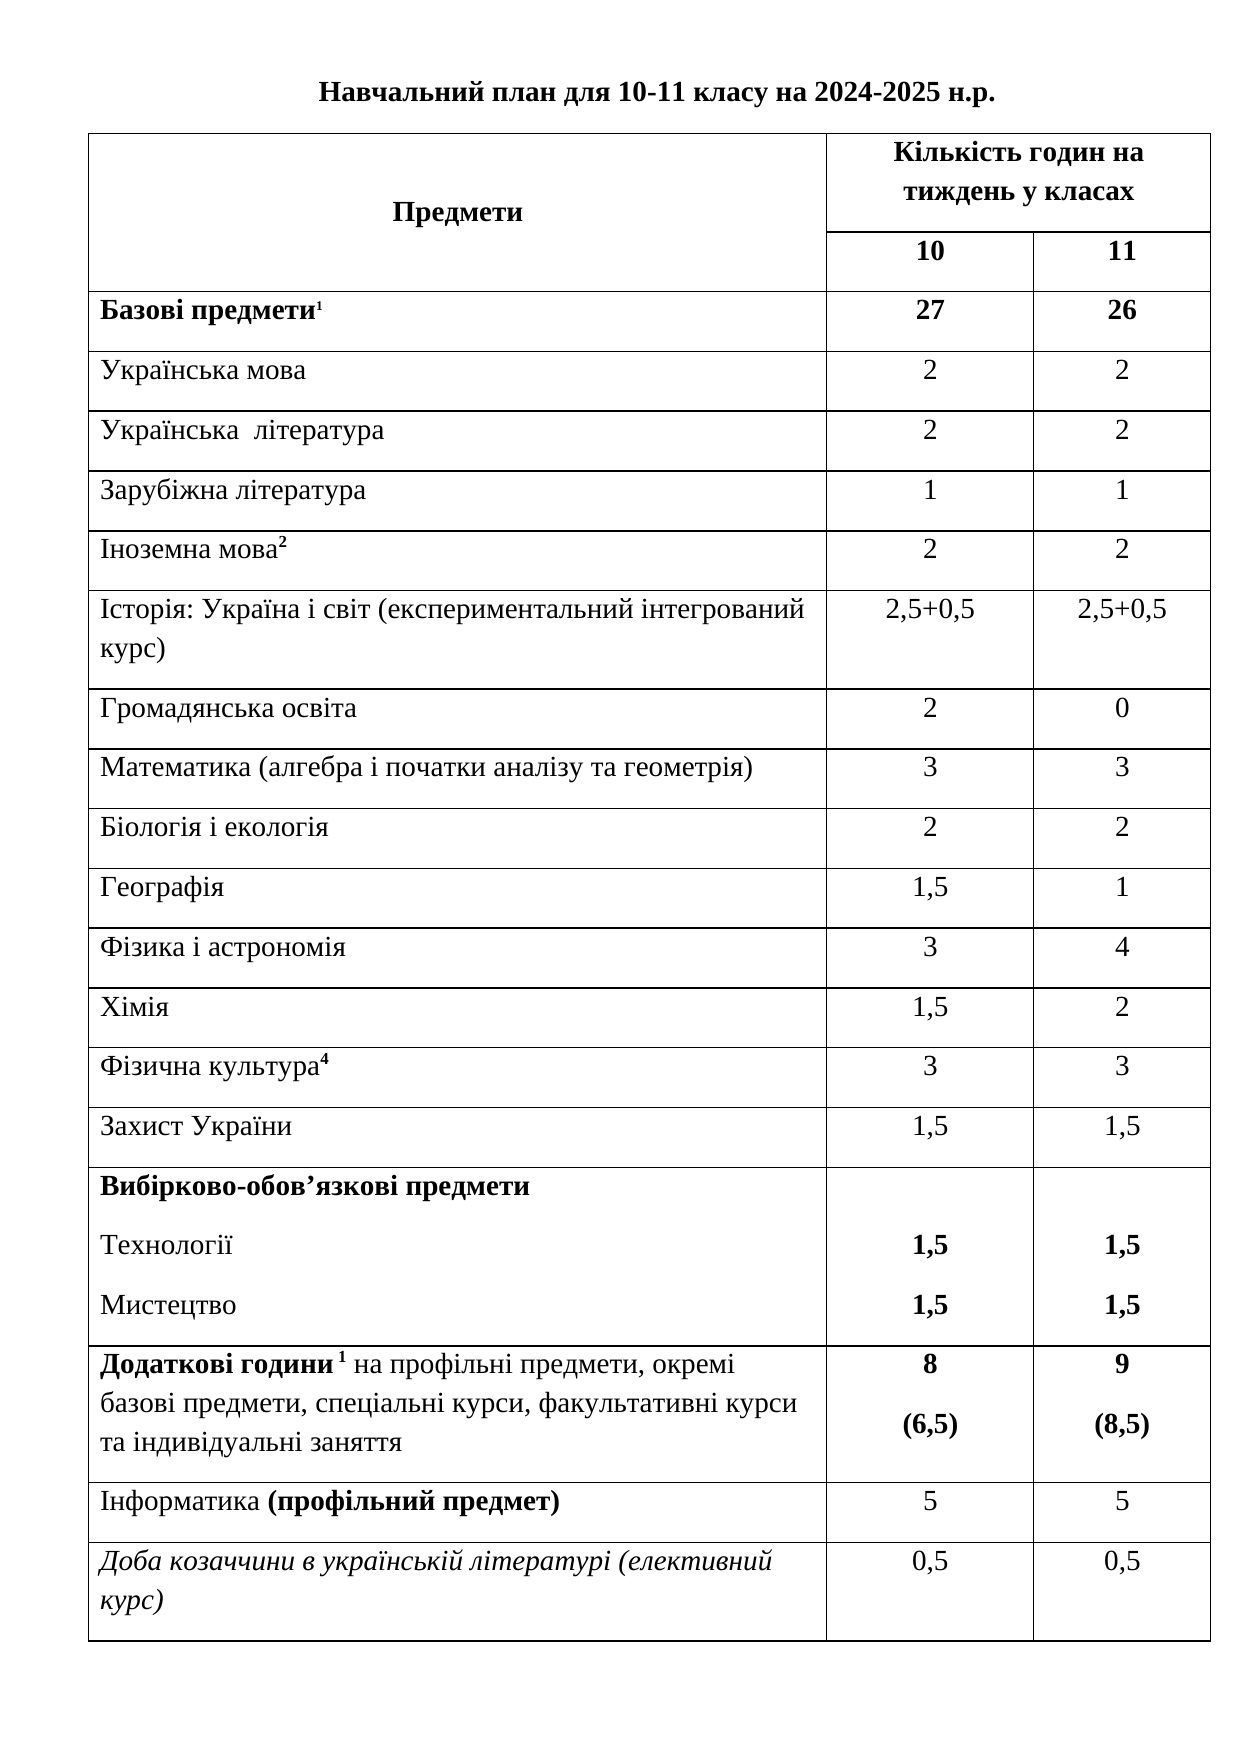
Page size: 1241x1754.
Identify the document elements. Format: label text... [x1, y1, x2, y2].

table_cell 2 [827, 532, 1033, 590]
table_cell 2 [827, 809, 1033, 867]
table_cell 3 [827, 750, 1033, 808]
table_cell 3 [1034, 1048, 1210, 1107]
table_cell Зарубіжна література [89, 472, 826, 530]
table_cell 3 [827, 1048, 1033, 1107]
table_cell Базові предмети1 [89, 292, 826, 351]
table_cell Історія: Україна і світ (експериментальний інтегрований курс) [89, 591, 826, 688]
table_cell 2 [1034, 989, 1210, 1047]
text Навчальний план для 10-11 класу на 2024-2025 н.р. [133, 74, 1181, 107]
table_cell 2 [1034, 352, 1210, 410]
table_cell 9 (8,5) [1034, 1347, 1210, 1482]
table_cell 2 [827, 352, 1033, 410]
table_cell 1 [1034, 869, 1210, 927]
table_cell 1,5 [1034, 1108, 1210, 1166]
table_cell Географія [89, 869, 826, 927]
table_cell 2 [827, 690, 1033, 748]
table_cell Іноземна мова2 [89, 532, 826, 590]
table_cell Громадянська освіта [89, 690, 826, 748]
table_cell Біологія і екологія [89, 809, 826, 867]
table_cell 3 [827, 929, 1033, 987]
table_cell 2,5+0,5 [1034, 591, 1210, 688]
table_cell 11 [1034, 233, 1210, 291]
table_cell Українська мова [89, 352, 826, 410]
table_cell 0,5 [827, 1543, 1033, 1640]
table_cell 4 [1034, 929, 1210, 987]
table_cell 0,5 [1034, 1543, 1210, 1640]
table_cell 5 [827, 1483, 1033, 1542]
table_cell 1,5 [827, 869, 1033, 927]
table_header Кількість годин на тиждень у класах [827, 134, 1210, 231]
table_cell Вибірково-обов’язкові предмети Технології Мистецтво [89, 1168, 826, 1345]
table_cell 2 [1034, 412, 1210, 470]
table_cell 1,5 1,5 [827, 1168, 1033, 1345]
table_cell 1,5 1,5 [1034, 1168, 1210, 1345]
table_cell Математика (алгебра і початки аналізу та геометрія) [89, 750, 826, 808]
table_cell 10 [827, 233, 1033, 291]
table_cell 2 [827, 412, 1033, 470]
table_cell 1 [827, 472, 1033, 530]
table_cell Доба козаччини в українській літературі (елективний курс) [89, 1543, 826, 1640]
table_cell 3 [1034, 750, 1210, 808]
table_cell Фізична культура4 [89, 1048, 826, 1107]
table_cell 8 (6,5) [827, 1347, 1033, 1482]
table_cell 1 [1034, 472, 1210, 530]
table_cell Фізика і астрономія [89, 929, 826, 987]
table_cell Українська література [89, 412, 826, 470]
table_cell 2 [1034, 532, 1210, 590]
table_cell Хімія [89, 989, 826, 1047]
table_cell 1,5 [827, 1108, 1033, 1166]
table_cell Інформатика (профільний предмет) [89, 1483, 826, 1542]
table_cell 26 [1034, 292, 1210, 351]
table_cell 1,5 [827, 989, 1033, 1047]
table_cell Додаткові години 1 на профільні предмети, окремі базові предмети, спеціальні курси, факультативні курси та індивідуальні заняття [89, 1347, 826, 1482]
table_cell 27 [827, 292, 1033, 351]
table_cell 2,5+0,5 [827, 591, 1033, 688]
table_header Предмети [89, 134, 826, 291]
table_cell 0 [1034, 690, 1210, 748]
table_cell 2 [1034, 809, 1210, 867]
table_cell 5 [1034, 1483, 1210, 1542]
table_cell Захист України [89, 1108, 826, 1166]
